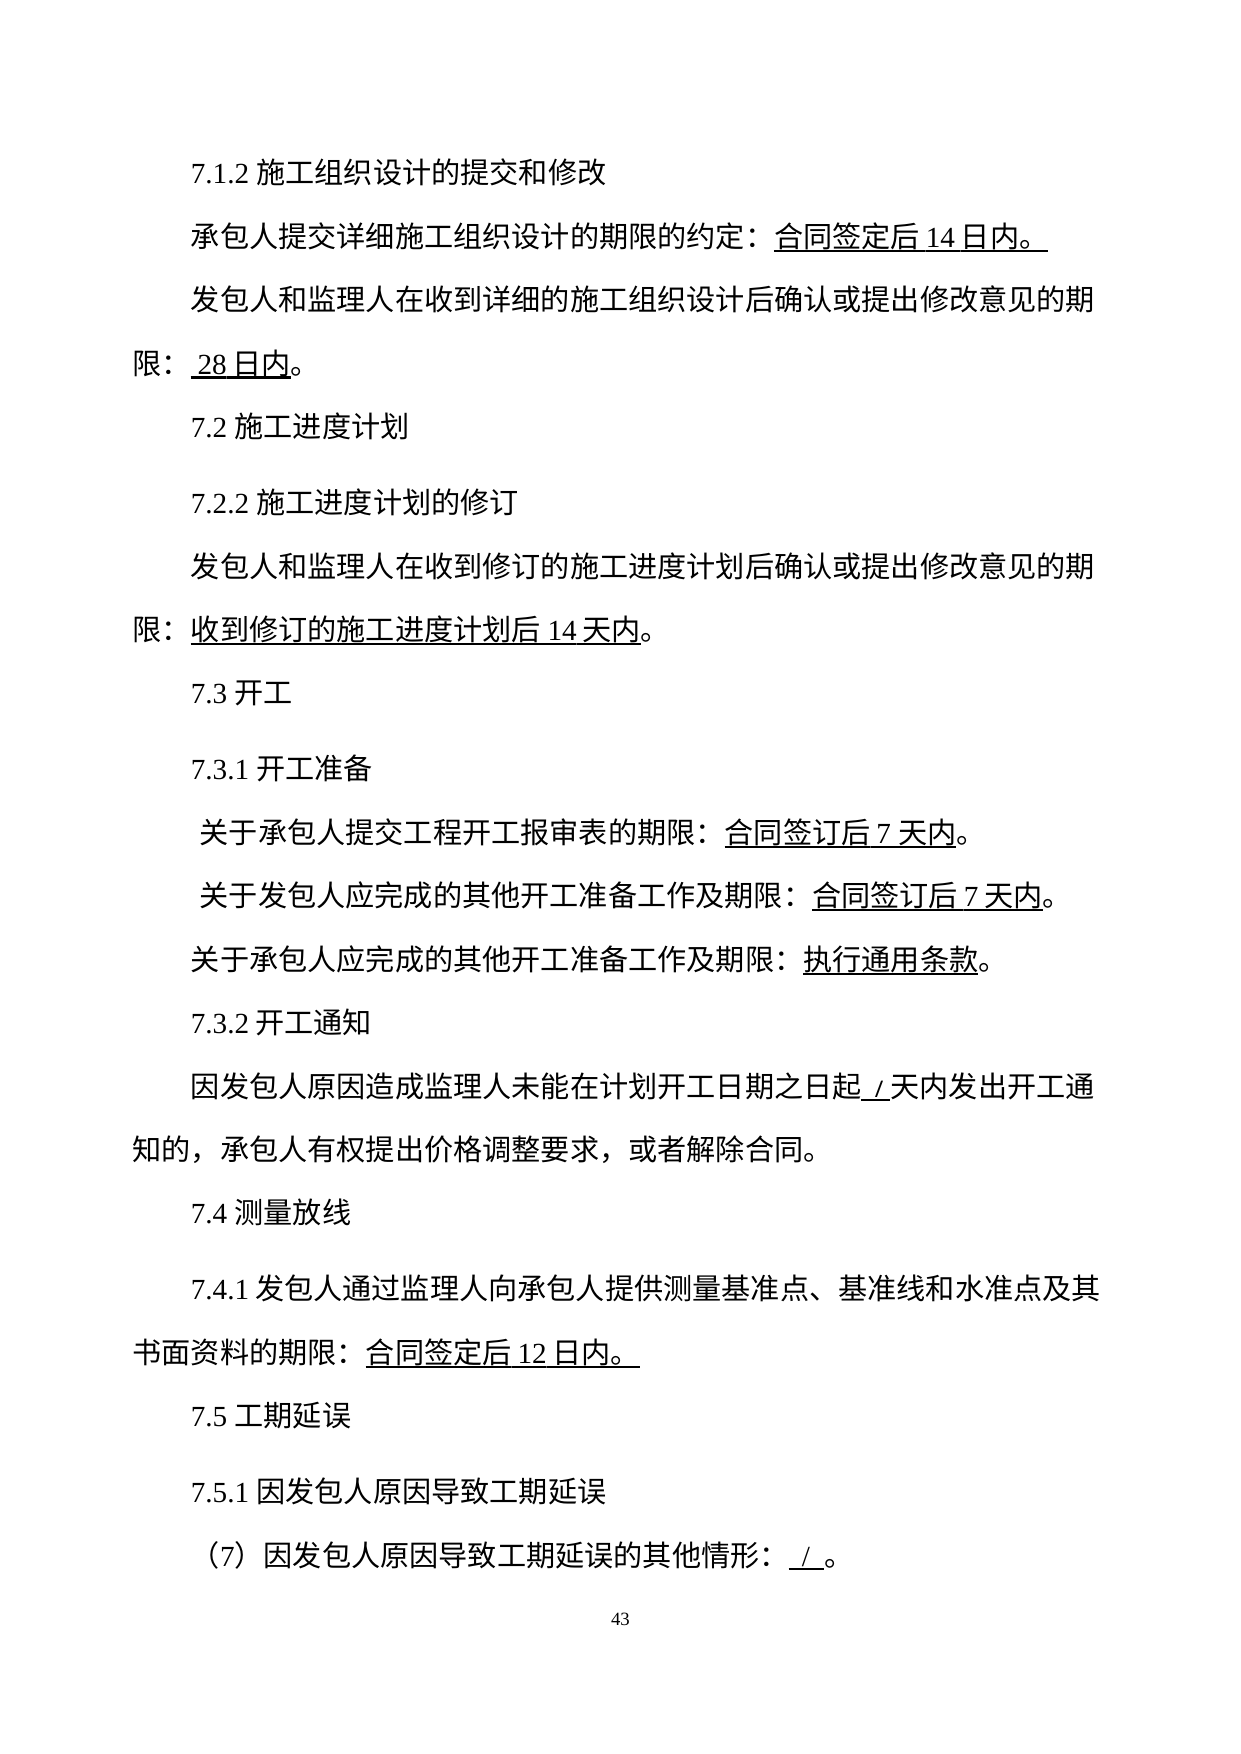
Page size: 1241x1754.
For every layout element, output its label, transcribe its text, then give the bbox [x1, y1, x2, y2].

text 7.3.1 开工准备 [132, 746, 1108, 788]
text 7.1.2 施工组织设计的提交和修改 [132, 150, 1108, 192]
text （7）因发包人原因导致工期延误的其他情形： / 。 [132, 1532, 1108, 1574]
text 关于承包人应完成的其他开工准备工作及期限：执行通用条款。 [132, 936, 1108, 978]
text 7.2.2 施工进度计划的修订 [132, 480, 1108, 522]
text 承包人提交详细施工组织设计的期限的约定：合同签定后14日内。 [132, 213, 1108, 256]
text 7.5.1 因发包人原因导致工期延误 [132, 1469, 1108, 1511]
text 发包人和监理人在收到详细的施工组织设计后确认或提出修改意见的期限： 28日内。 [132, 277, 1108, 383]
text 7.2 施工进度计划 [132, 404, 1108, 446]
text 7.4.1发包人通过监理人向承包人提供测量基准点、基准线和水准点及其书面资料的期限：合同签定后12日内。 [132, 1266, 1108, 1372]
text 7.3.2开工通知 [132, 1000, 1108, 1042]
text 7.5 工期延误 [132, 1393, 1108, 1435]
text 7.4 测量放线 [132, 1190, 1108, 1232]
text 7.3 开工 [132, 670, 1108, 712]
text 关于承包人提交工程开工报审表的期限：合同签订后7 天内。 [132, 809, 1108, 852]
text 因发包人原因造成监理人未能在计划开工日期之日起 / 天内发出开工通知的，承包人有权提出价格调整要求，或者解除合同。 [132, 1063, 1108, 1169]
text 发包人和监理人在收到修订的施工进度计划后确认或提出修改意见的期限：收到修订的施工进度计划后 14天内。 [132, 543, 1108, 649]
text 关于发包人应完成的其他开工准备工作及期限：合同签订后7天内。 [132, 873, 1108, 915]
